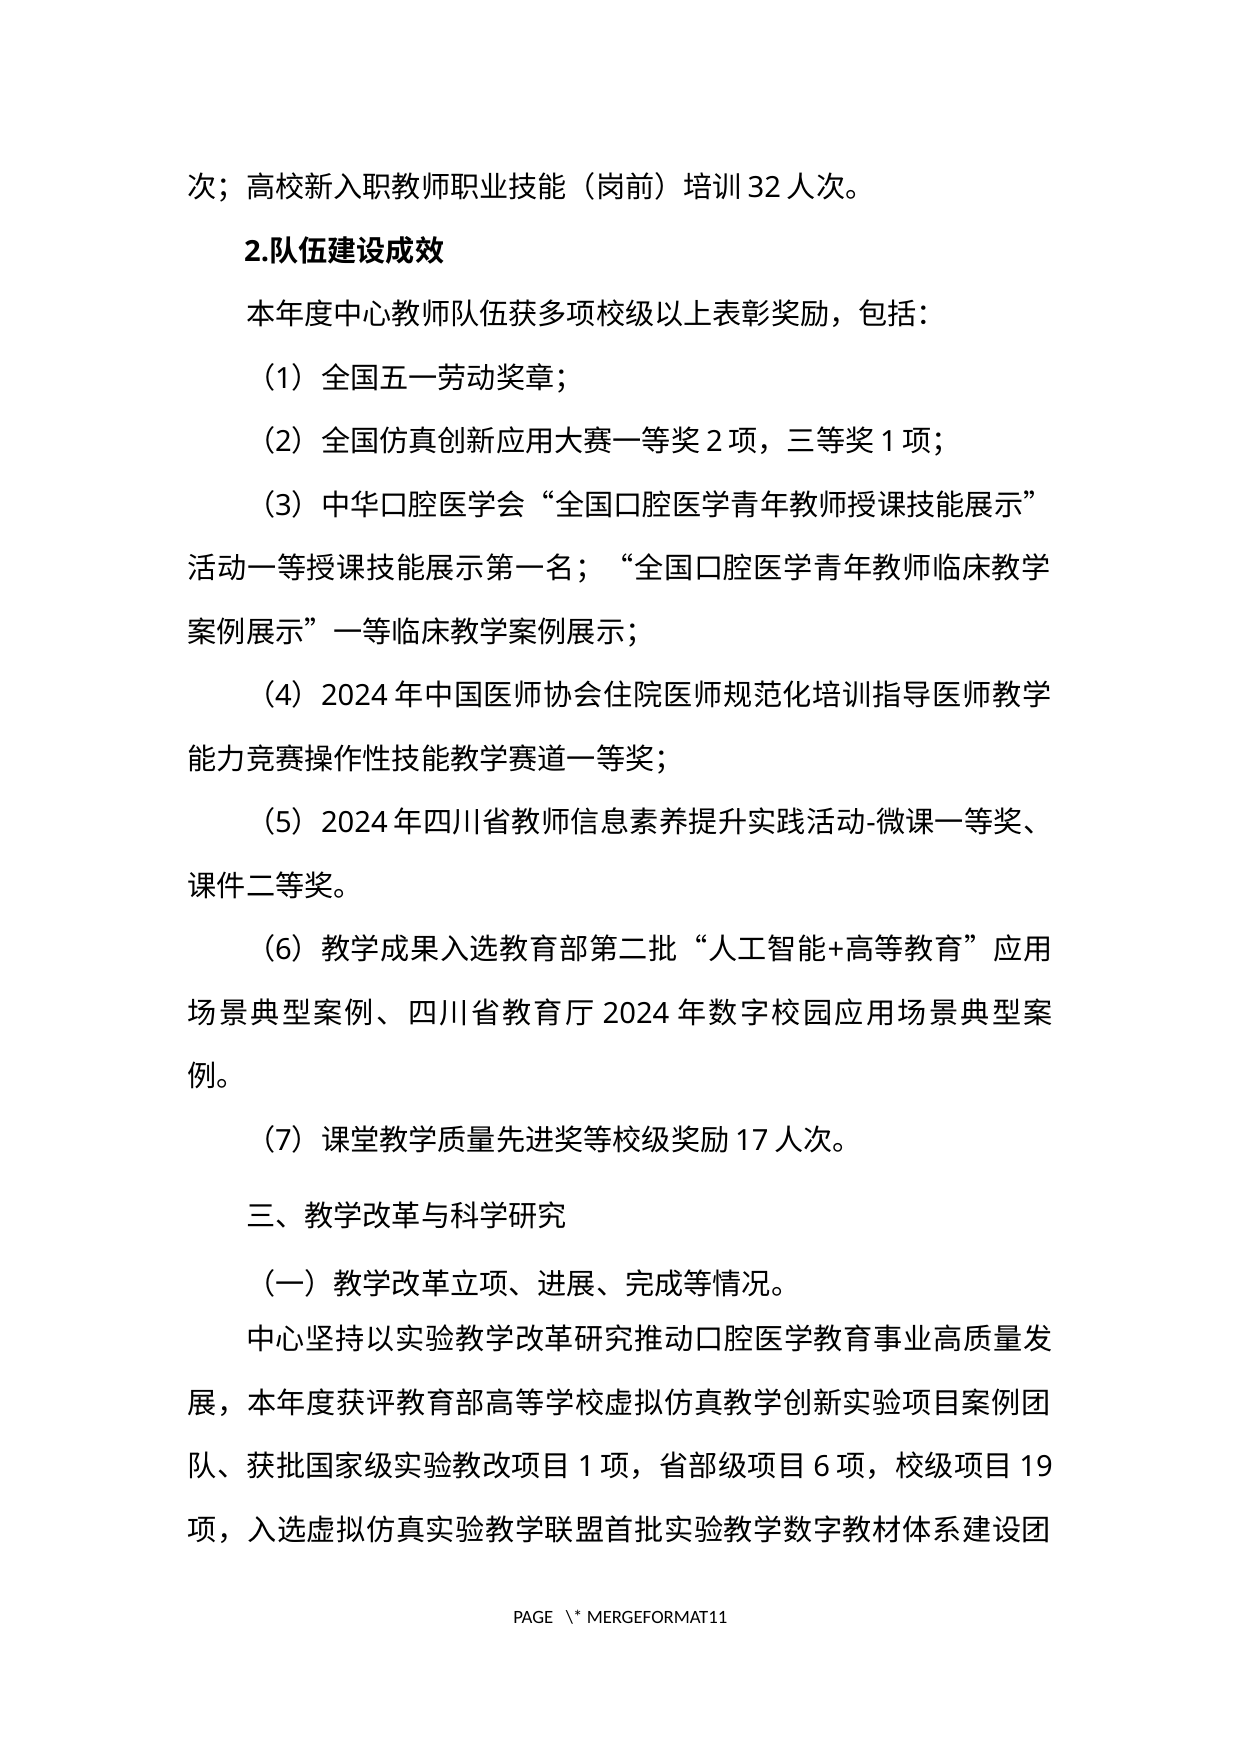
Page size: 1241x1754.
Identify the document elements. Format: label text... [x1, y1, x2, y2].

list 教学成果入选教育部第二批“人工智能+高等教育”应用场景典型案例、四川省教育厅2024年数字校园应用场景典型案例。 [187, 926, 1053, 1095]
list 全国仿真创新应用大赛一等奖2项，三等奖1项； [187, 418, 1053, 460]
text （一）教学改革立项、进展、完成等情况。 [187, 1248, 1053, 1316]
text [187, 1316, 1053, 1548]
text 三、教学改革与科学研究 [187, 1180, 1053, 1248]
text （1）全国五一劳动奖章； [187, 354, 1053, 397]
text 本年度中心教师队伍获多项校级以上表彰奖励，包括： [187, 291, 1053, 333]
list 2024年中国医师协会住院医师规范化培训指导医师教学能力竞赛操作性技能教学赛道一等奖； [187, 672, 1053, 778]
text 2.队伍建设成效 [200, 227, 1053, 270]
list 课堂教学质量先进奖等校级奖励17人次。 [187, 1116, 1053, 1159]
list 中华口腔医学会“全国口腔医学青年教师授课技能展示”活动一等授课技能展示第一名；“全国口腔医学青年教师临床教学案例展示”一等临床教学案例展示； [187, 481, 1053, 651]
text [187, 164, 1053, 206]
list 2024年四川省教师信息素养提升实践活动-微课一等奖、课件二等奖。 [187, 799, 1053, 905]
